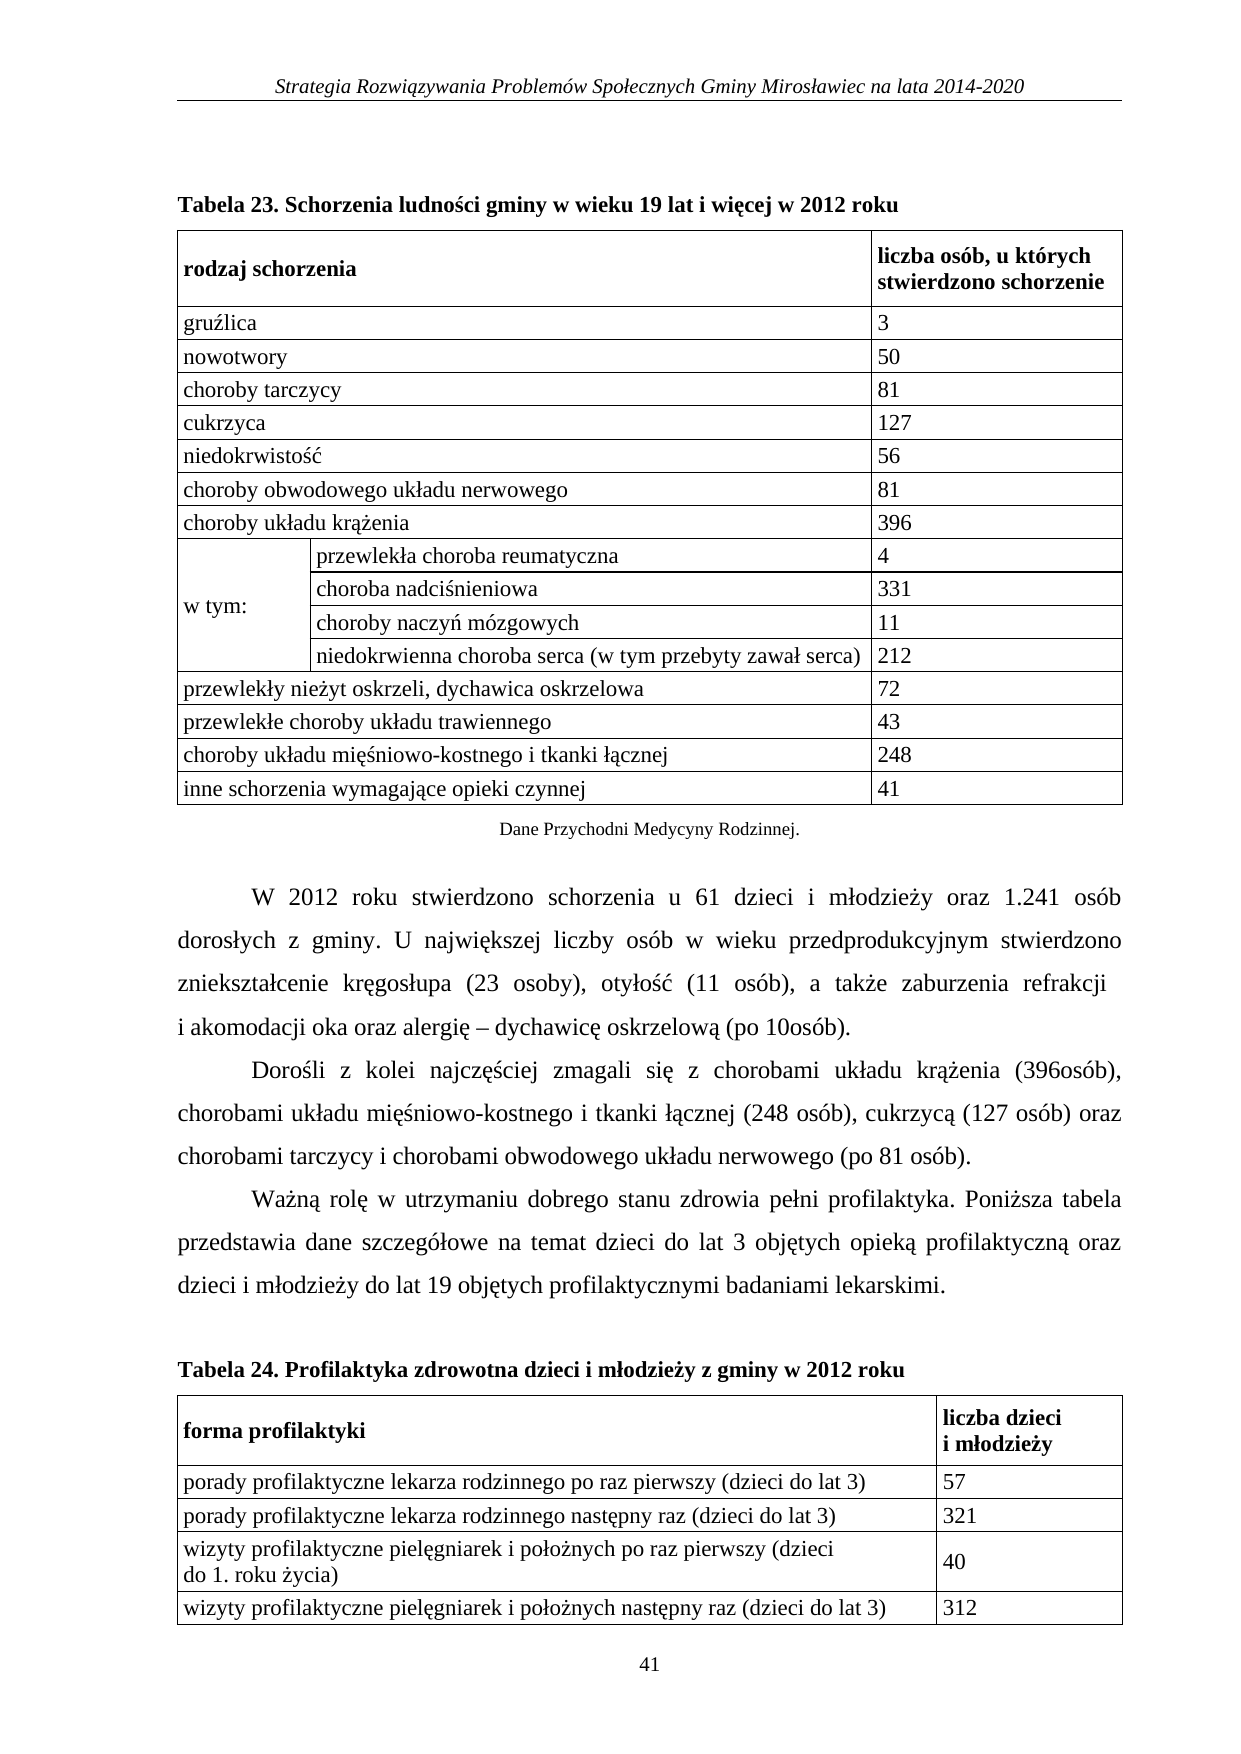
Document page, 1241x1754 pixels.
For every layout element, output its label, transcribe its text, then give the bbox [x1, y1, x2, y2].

table_cell choroby naczyń mózgowych [311, 606, 871, 638]
table_cell niedokrwienna choroba serca (w tym przebyty zawał serca) [311, 639, 871, 671]
table_cell 396 [872, 506, 1122, 538]
table_cell 41 [872, 772, 1122, 804]
table_cell porady profilaktyczne lekarza rodzinnego po raz pierwszy (dzieci do lat 3) [178, 1466, 936, 1498]
table_cell choroby układu mięśniowo-kostnego i tkanki łącznej [178, 739, 871, 771]
text Tabela 23. Schorzenia ludności gminy w wieku 19 lat i więcej w 2012 roku [177, 191, 1122, 217]
table_cell gruźlica [178, 307, 871, 339]
table_cell przewlekłe choroby układu trawiennego [178, 705, 871, 737]
table_cell 81 [872, 473, 1122, 505]
table_cell 11 [872, 606, 1122, 638]
table_cell 331 [872, 573, 1122, 604]
table_cell choroba nadciśnieniowa [311, 573, 871, 604]
table_header forma profilaktyki [178, 1396, 936, 1464]
table_cell 50 [872, 340, 1122, 372]
table_cell 312 [937, 1592, 1122, 1624]
table_cell 321 [937, 1499, 1122, 1531]
table_cell 212 [872, 639, 1122, 671]
table_cell 40 [937, 1532, 1122, 1591]
table_cell inne schorzenia wymagające opieki czynnej [178, 772, 871, 804]
table_cell 127 [872, 406, 1122, 438]
table_cell wizyty profilaktyczne pielęgniarek i położnych następny raz (dzieci do lat 3) [178, 1592, 936, 1624]
table_cell przewlekły nieżyt oskrzeli, dychawica oskrzelowa [178, 672, 871, 704]
text W 2012 roku stwierdzono schorzenia u 61 dzieci i młodzieży oraz 1.241 osób dorosłych z gminy. U największej liczby osób w wieku przedprodukcyjnym stwierdzono zniekształcenie kręgosłupa (23 osoby), otyłość (11 osób), a także zaburzenia refrakcji i akomodacji oka oraz alergię – dychawicę oskrzelową (po 10osób). [177, 882, 1122, 1040]
table_header liczba dzieci i młodzieży [937, 1396, 1122, 1464]
text Tabela 24. Profilaktyka zdrowotna dzieci i młodzieży z gminy w 2012 roku [177, 1357, 1122, 1383]
table_cell nowotwory [178, 340, 871, 372]
table_cell choroby tarczycy [178, 373, 871, 405]
table_cell 3 [872, 307, 1122, 339]
table_cell 57 [937, 1466, 1122, 1498]
text Dane Przychodni Medycyny Rodzinnej. [177, 817, 1122, 839]
table_cell 72 [872, 672, 1122, 704]
table_header liczba osób, u których stwierdzono schorzenie [872, 231, 1122, 306]
table_cell 56 [872, 440, 1122, 472]
table_cell 43 [872, 705, 1122, 737]
table_cell 248 [872, 739, 1122, 771]
table_cell cukrzyca [178, 406, 871, 438]
table_cell niedokrwistość [178, 440, 871, 472]
table_cell porady profilaktyczne lekarza rodzinnego następny raz (dzieci do lat 3) [178, 1499, 936, 1531]
table_cell choroby układu krążenia [178, 506, 871, 538]
table_cell 4 [872, 539, 1122, 571]
text Dorośli z kolei najczęściej zmagali się z chorobami układu krążenia (396osób), chorobami układu mięśniowo-kostnego i tkanki łącznej (248 osób), cukrzycą (127 osób) oraz chorobami tarczycy i chorobami obwodowego układu nerwowego (po 81 osób). [177, 1055, 1122, 1170]
table_cell choroby obwodowego układu nerwowego [178, 473, 871, 505]
table_cell wizyty profilaktyczne pielęgniarek i położnych po raz pierwszy (dzieci do 1. roku życia) [178, 1532, 936, 1591]
table_header rodzaj schorzenia [178, 231, 871, 306]
table_cell w tym: [178, 539, 310, 671]
table_cell 81 [872, 373, 1122, 405]
table_cell przewlekła choroba reumatyczna [311, 539, 871, 571]
text Ważną rolę w utrzymaniu dobrego stanu zdrowia pełni profilaktyka. Poniższa tabela przedstawia dane szczegółowe na temat dzieci do lat 3 objętych opieką profilaktyczną oraz dzieci i młodzieży do lat 19 objętych profilaktycznymi badaniami lekarskimi. [177, 1184, 1122, 1299]
